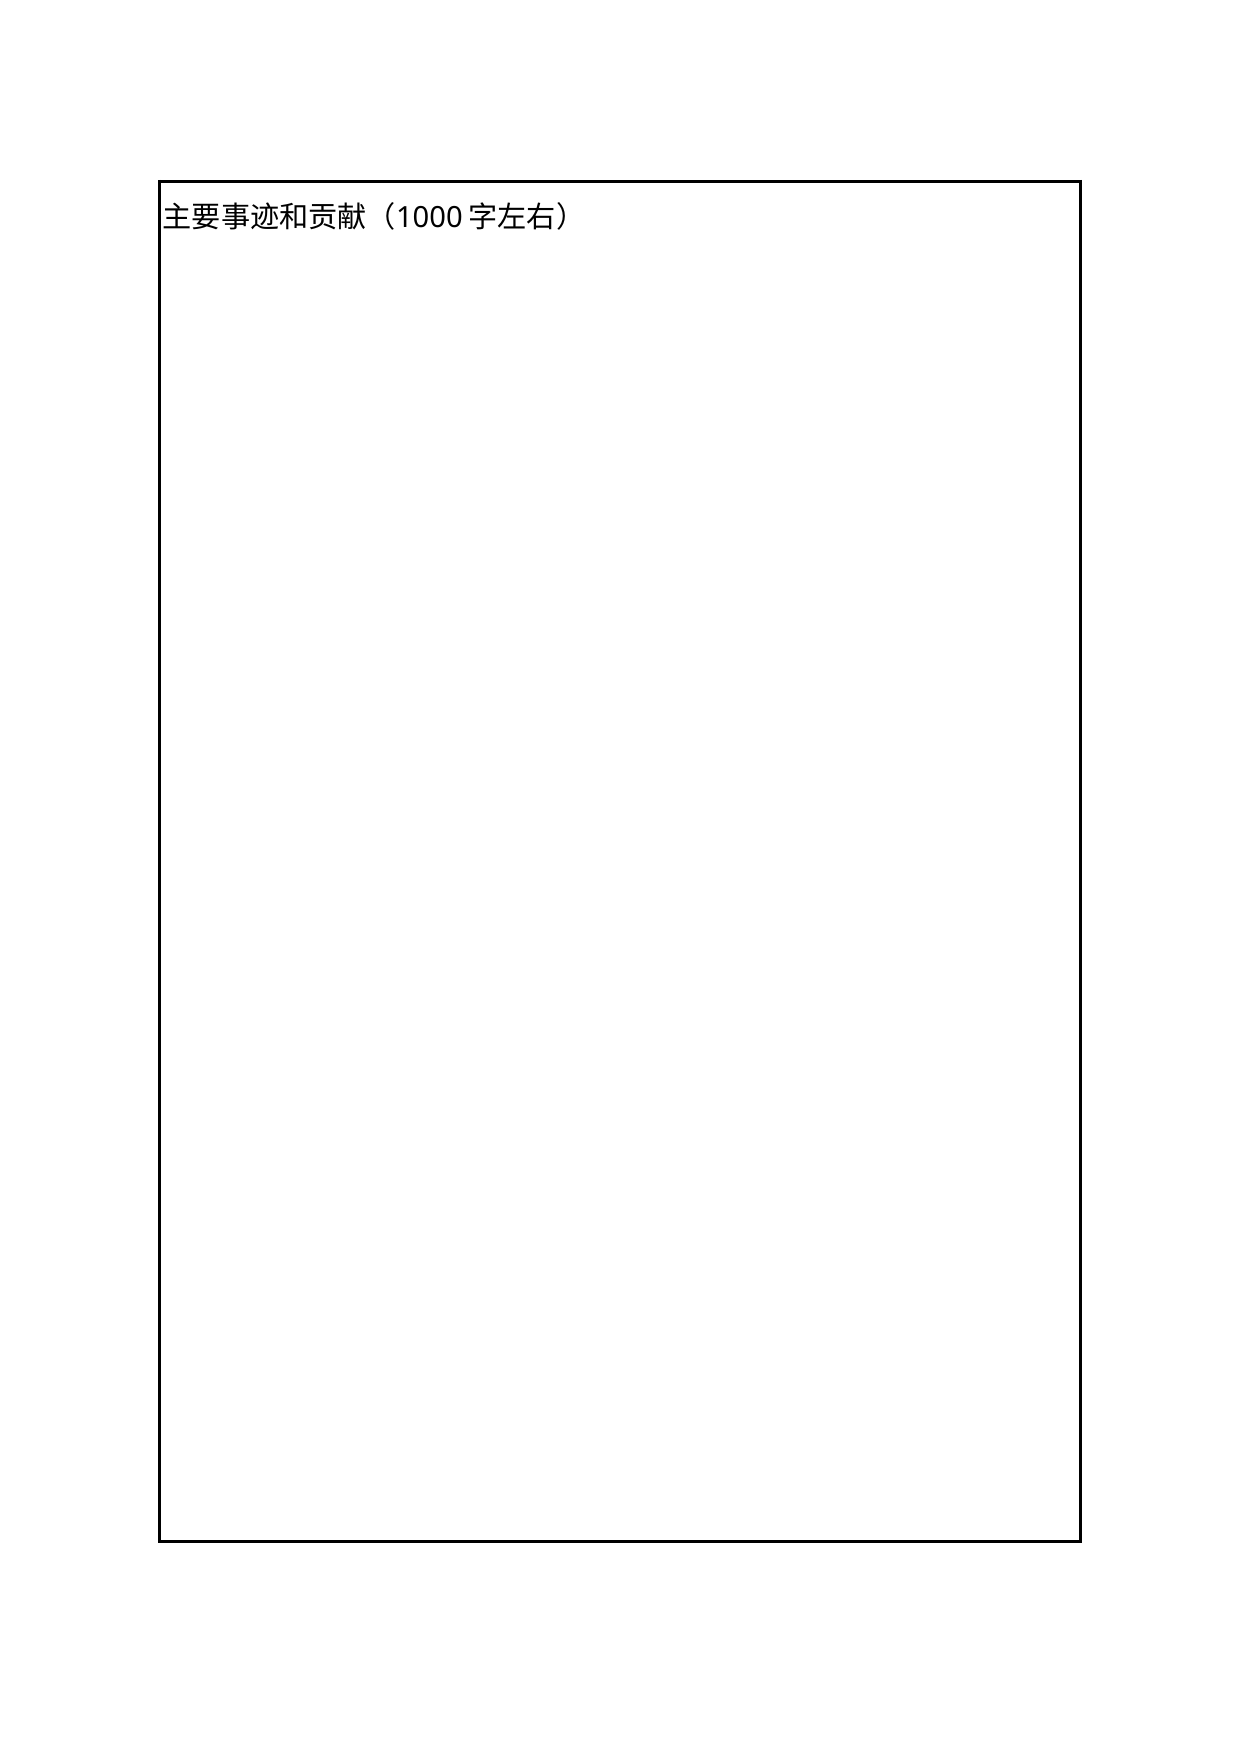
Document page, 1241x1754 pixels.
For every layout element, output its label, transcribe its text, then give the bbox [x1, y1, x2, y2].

table_cell 主要事迹和贡献（1000字左右） [161, 183, 1079, 1540]
